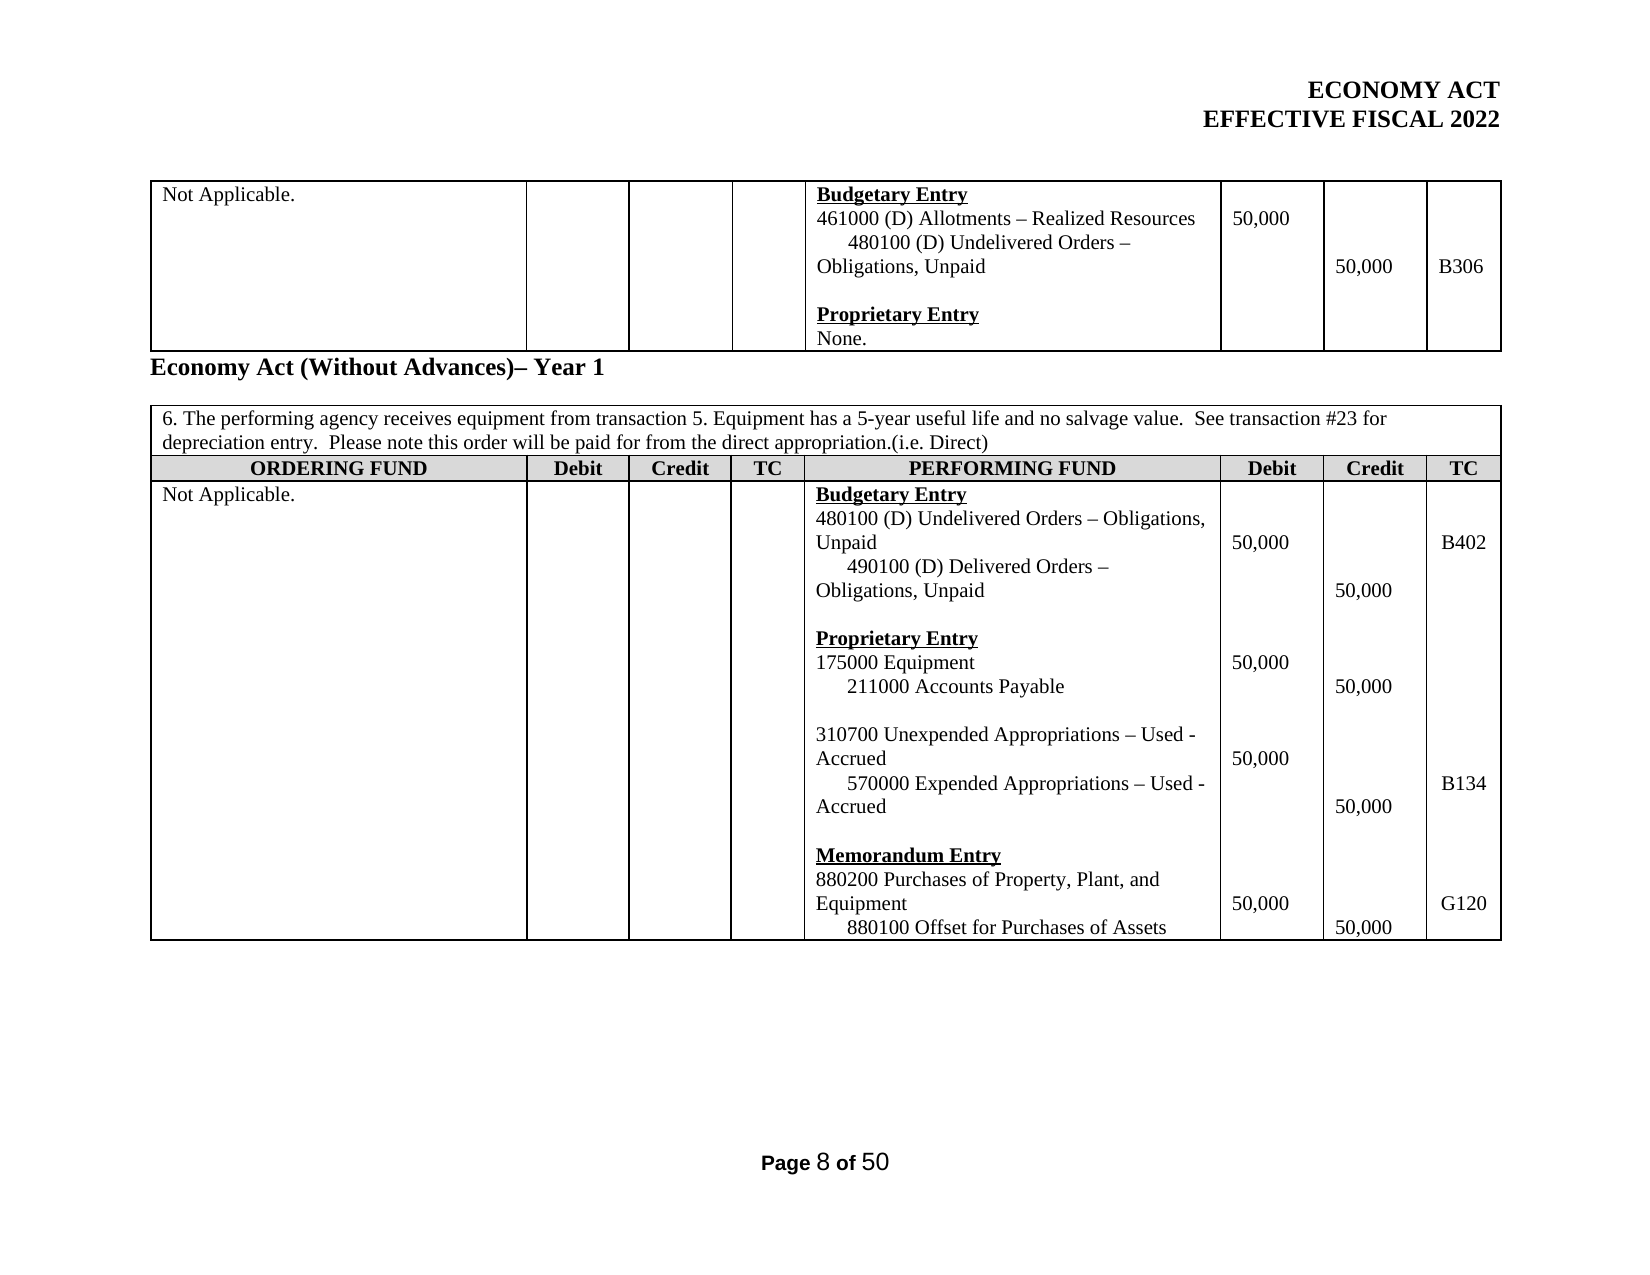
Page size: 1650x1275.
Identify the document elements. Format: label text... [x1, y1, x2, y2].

table_cell 50,000 [1222, 182, 1323, 350]
text Economy Act (Without Advances)– Year 1 [150, 352, 1500, 381]
table_cell TC [732, 456, 804, 480]
table_cell [527, 182, 628, 350]
table_cell ORDERING FUND [152, 456, 526, 480]
table_cell Credit [630, 456, 730, 480]
table_header 6. The performing agency receives equipment from transaction 5. Equipment has a 5-year useful life and no salvage value. See transaction #23 for depreciation entry. Please note this order will be paid for from the direct appropriation.(i.e. Direct) [152, 406, 1500, 454]
table_cell PERFORMING FUND [805, 456, 1220, 480]
table_cell [630, 182, 732, 350]
table_cell [733, 182, 805, 350]
table_cell TC [1427, 456, 1500, 480]
table_cell B306 [1428, 182, 1500, 350]
table_cell [630, 482, 730, 939]
table_cell Budgetary Entry 461000 (D) Allotments – Realized Resources 480100 (D) Undelivered Orders – Obligations, Unpaid Proprietary Entry None. [806, 182, 1220, 350]
table_cell Budgetary Entry 480100 (D) Undelivered Orders – Obligations, Unpaid 490100 (D) Delivered Orders – Obligations, Unpaid Proprietary Entry 175000 Equipment 211000 Accounts Payable 310700 Unexpended Appropriations – Used - Accrued 570000 Expended Appropriations – Used - Accrued Memorandum Entry 880200 Purchases of Property, Plant, and Equipment 880100 Offset for Purchases of Assets [805, 482, 1220, 939]
table_cell Not Applicable. [152, 482, 526, 939]
table_cell Credit [1324, 456, 1426, 480]
table_cell Not Applicable. [152, 182, 526, 350]
table_cell [528, 482, 628, 939]
table_cell Debit [1221, 456, 1323, 480]
table_cell Debit [528, 456, 628, 480]
table_cell 50,000 50,000 50,000 50,000 [1324, 482, 1426, 939]
table_cell [732, 482, 804, 939]
table_cell B402 B134 G120 [1427, 482, 1500, 939]
table_cell 50,000 [1325, 182, 1426, 350]
table_cell 50,000 50,000 50,000 50,000 [1221, 482, 1323, 939]
